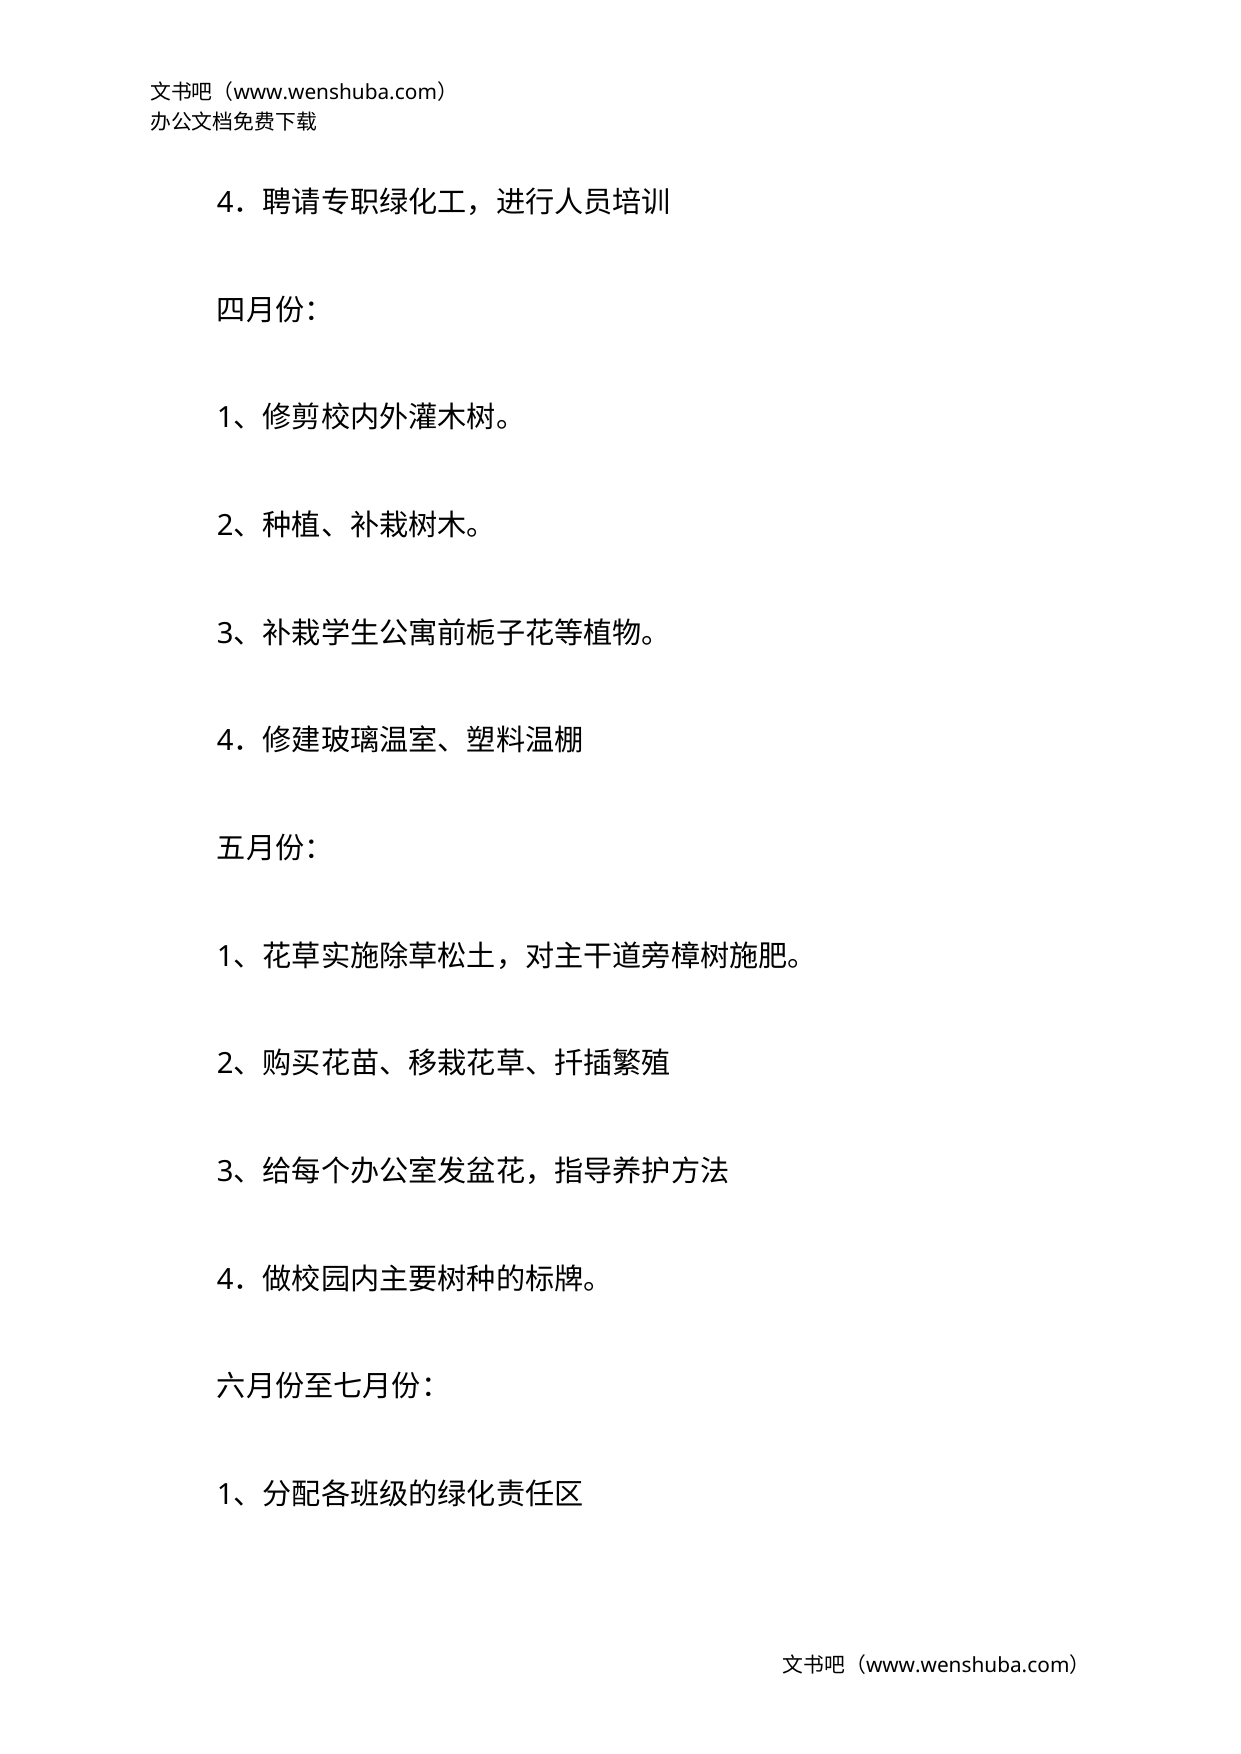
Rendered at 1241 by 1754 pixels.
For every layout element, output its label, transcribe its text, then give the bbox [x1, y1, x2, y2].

text 四月份： [150, 286, 1090, 328]
text 4．聘请专职绿化工，进行人员培训 [150, 178, 1090, 221]
text 3、给每个办公室发盆花，指导养护方法 [150, 1148, 1090, 1190]
text 五月份： [150, 824, 1090, 867]
text 2、种植、补栽树木。 [150, 501, 1090, 544]
text 2、购买花苗、移栽花草、扦插繁殖 [150, 1040, 1090, 1082]
text 1、花草实施除草松土，对主干道旁樟树施肥。 [150, 932, 1090, 974]
text 六月份至七月份： [150, 1363, 1090, 1405]
text 1、修剪校内外灌木树。 [150, 394, 1090, 436]
text 1、分配各班级的绿化责任区 [150, 1471, 1090, 1513]
text 4．修建玻璃温室、塑料温棚 [150, 717, 1090, 759]
text 3、补栽学生公寓前栀子花等植物。 [150, 609, 1090, 652]
text 4．做校园内主要树种的标牌。 [150, 1255, 1090, 1298]
